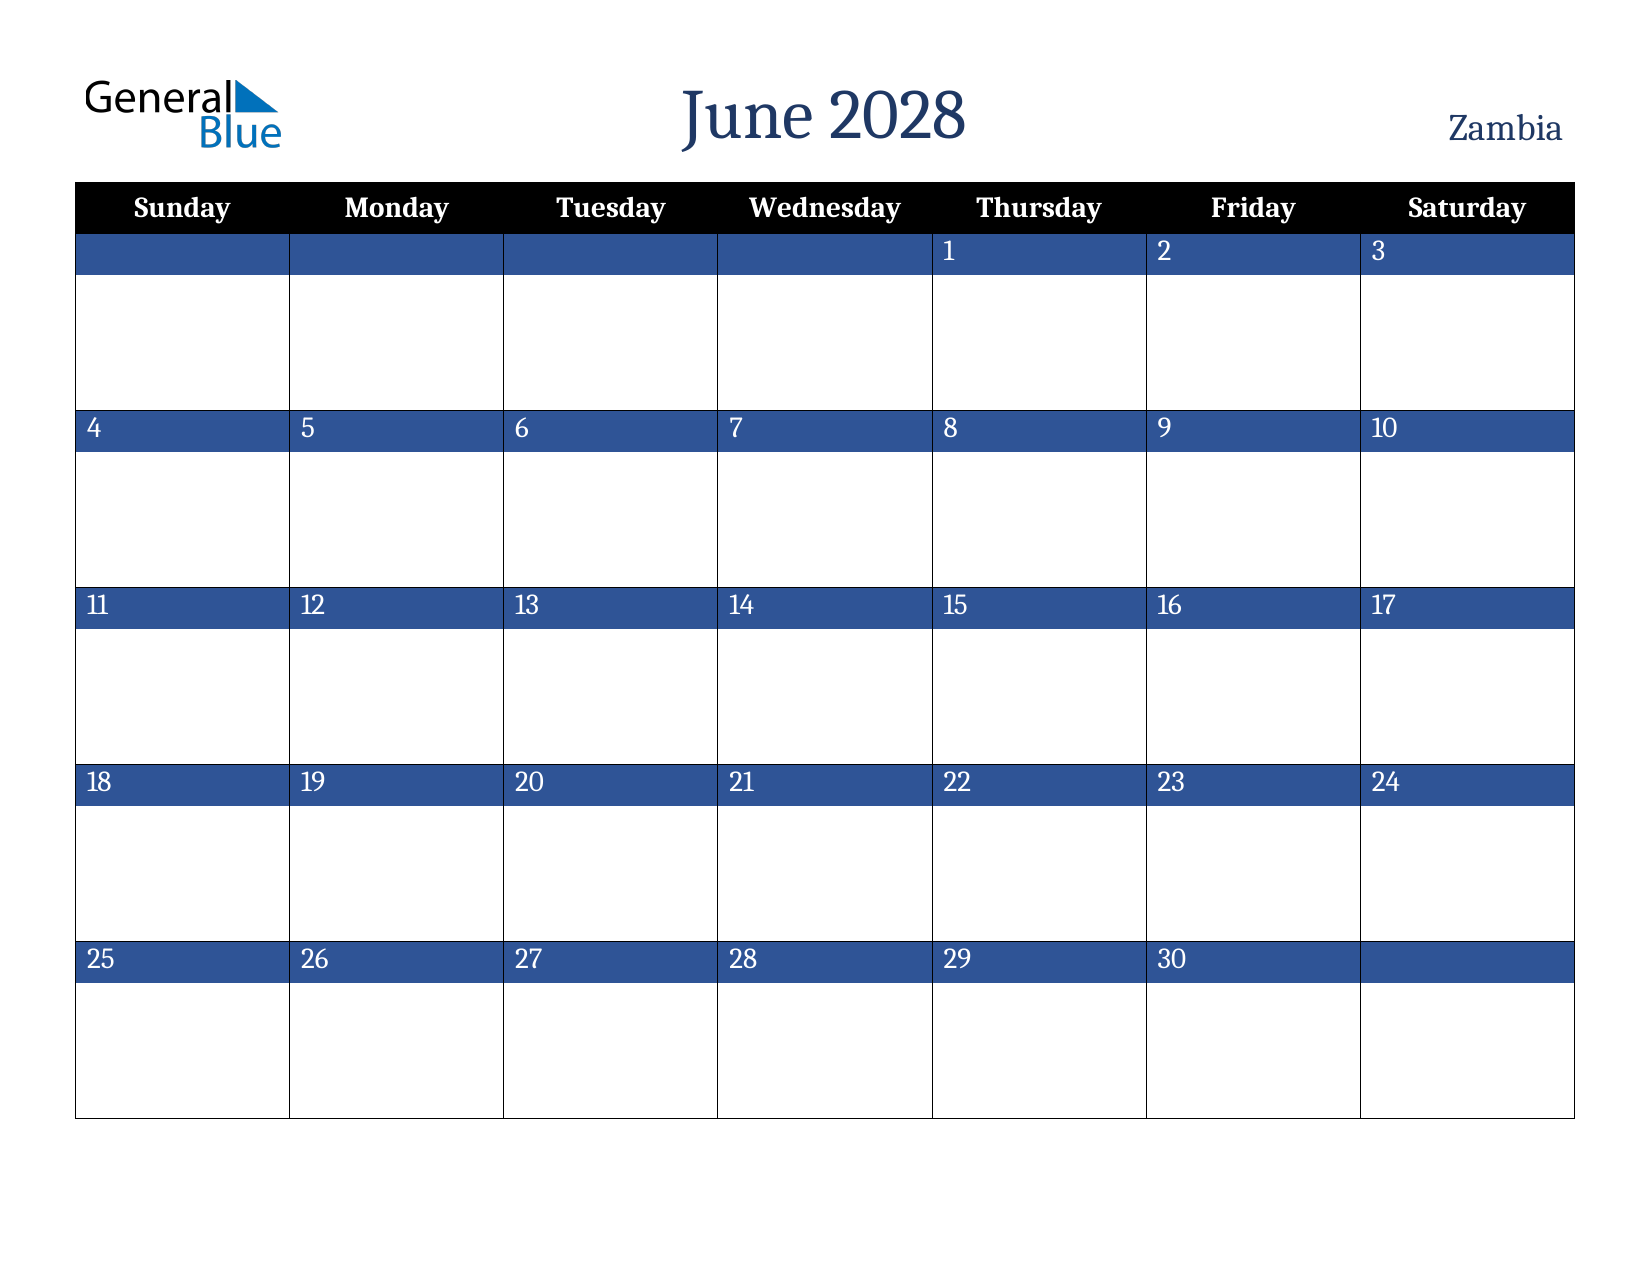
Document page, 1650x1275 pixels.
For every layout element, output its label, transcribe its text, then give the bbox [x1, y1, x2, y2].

table_header [76, 75, 503, 182]
table_cell Tuesday [504, 183, 717, 233]
table_cell [290, 275, 503, 410]
table_cell Saturday [1361, 183, 1574, 233]
table_cell 2 [1147, 234, 1360, 275]
table_cell 3 [1361, 234, 1574, 275]
table_cell 18 [76, 765, 289, 806]
table_cell [718, 275, 932, 410]
table_cell 30 [1147, 942, 1360, 983]
table_cell 29 [933, 942, 1146, 983]
table_cell [718, 983, 932, 1118]
table_cell 22 [933, 765, 1146, 806]
table_cell 17 [1361, 588, 1574, 629]
table_cell 1 [933, 234, 1146, 275]
table_cell Thursday [933, 183, 1146, 233]
table_cell Friday [1147, 183, 1360, 233]
table_cell [504, 452, 717, 587]
table_cell [76, 629, 289, 764]
table_cell 19 [290, 765, 503, 806]
table_cell 28 [718, 942, 932, 983]
table_cell Monday [290, 183, 503, 233]
table_cell 4 [76, 411, 289, 452]
table_cell 12 [290, 588, 503, 629]
table_cell [76, 806, 289, 941]
table_cell 13 [504, 588, 717, 629]
table_cell 10 [1361, 411, 1574, 452]
table_cell 7 [718, 411, 932, 452]
table_cell [718, 629, 932, 764]
table_cell 9 [1147, 411, 1360, 452]
table_cell [718, 452, 932, 587]
table_cell 27 [504, 942, 717, 983]
table_cell Sunday [76, 183, 289, 233]
table_cell [290, 234, 503, 275]
table_cell [1147, 806, 1360, 941]
table_cell 23 [1147, 765, 1360, 806]
table_cell 20 [504, 765, 717, 806]
table_cell [933, 806, 1146, 941]
table_cell 11 [76, 588, 289, 629]
table_cell [1361, 275, 1574, 410]
table_cell 21 [718, 765, 932, 806]
table_cell [504, 983, 717, 1118]
table_cell [1147, 983, 1360, 1118]
table_cell Wednesday [718, 183, 932, 233]
table_cell [718, 234, 932, 275]
table_cell [1147, 452, 1360, 587]
table_cell 14 [718, 588, 932, 629]
table_cell [504, 629, 717, 764]
table_cell [290, 806, 503, 941]
table_cell [933, 983, 1146, 1118]
table_header June 2028 [504, 75, 1146, 182]
table_cell [76, 275, 289, 410]
table_cell [1361, 942, 1574, 983]
table_cell [718, 806, 932, 941]
table_cell 5 [290, 411, 503, 452]
table_cell [504, 234, 717, 275]
table_cell [1361, 629, 1574, 764]
table_cell 8 [933, 411, 1146, 452]
table_cell 24 [1361, 765, 1574, 806]
table_cell [1361, 983, 1574, 1118]
table_cell 16 [1147, 588, 1360, 629]
table_cell [504, 275, 717, 410]
table_cell 25 [76, 942, 289, 983]
table_cell [1361, 806, 1574, 941]
table_header Zambia [1146, 75, 1574, 182]
table_cell [76, 234, 289, 275]
table_cell [1147, 629, 1360, 764]
table_cell 15 [933, 588, 1146, 629]
table_cell [290, 452, 503, 587]
picture [86, 80, 281, 148]
table_cell [290, 983, 503, 1118]
table_cell [290, 629, 503, 764]
table_cell [1147, 275, 1360, 410]
table_cell [933, 275, 1146, 410]
table_cell [76, 983, 289, 1118]
table_cell [933, 629, 1146, 764]
table_cell 26 [290, 942, 503, 983]
table_cell [933, 452, 1146, 587]
table_cell [76, 452, 289, 587]
table_cell [504, 806, 717, 941]
table_cell [1361, 452, 1574, 587]
table_cell 6 [504, 411, 717, 452]
